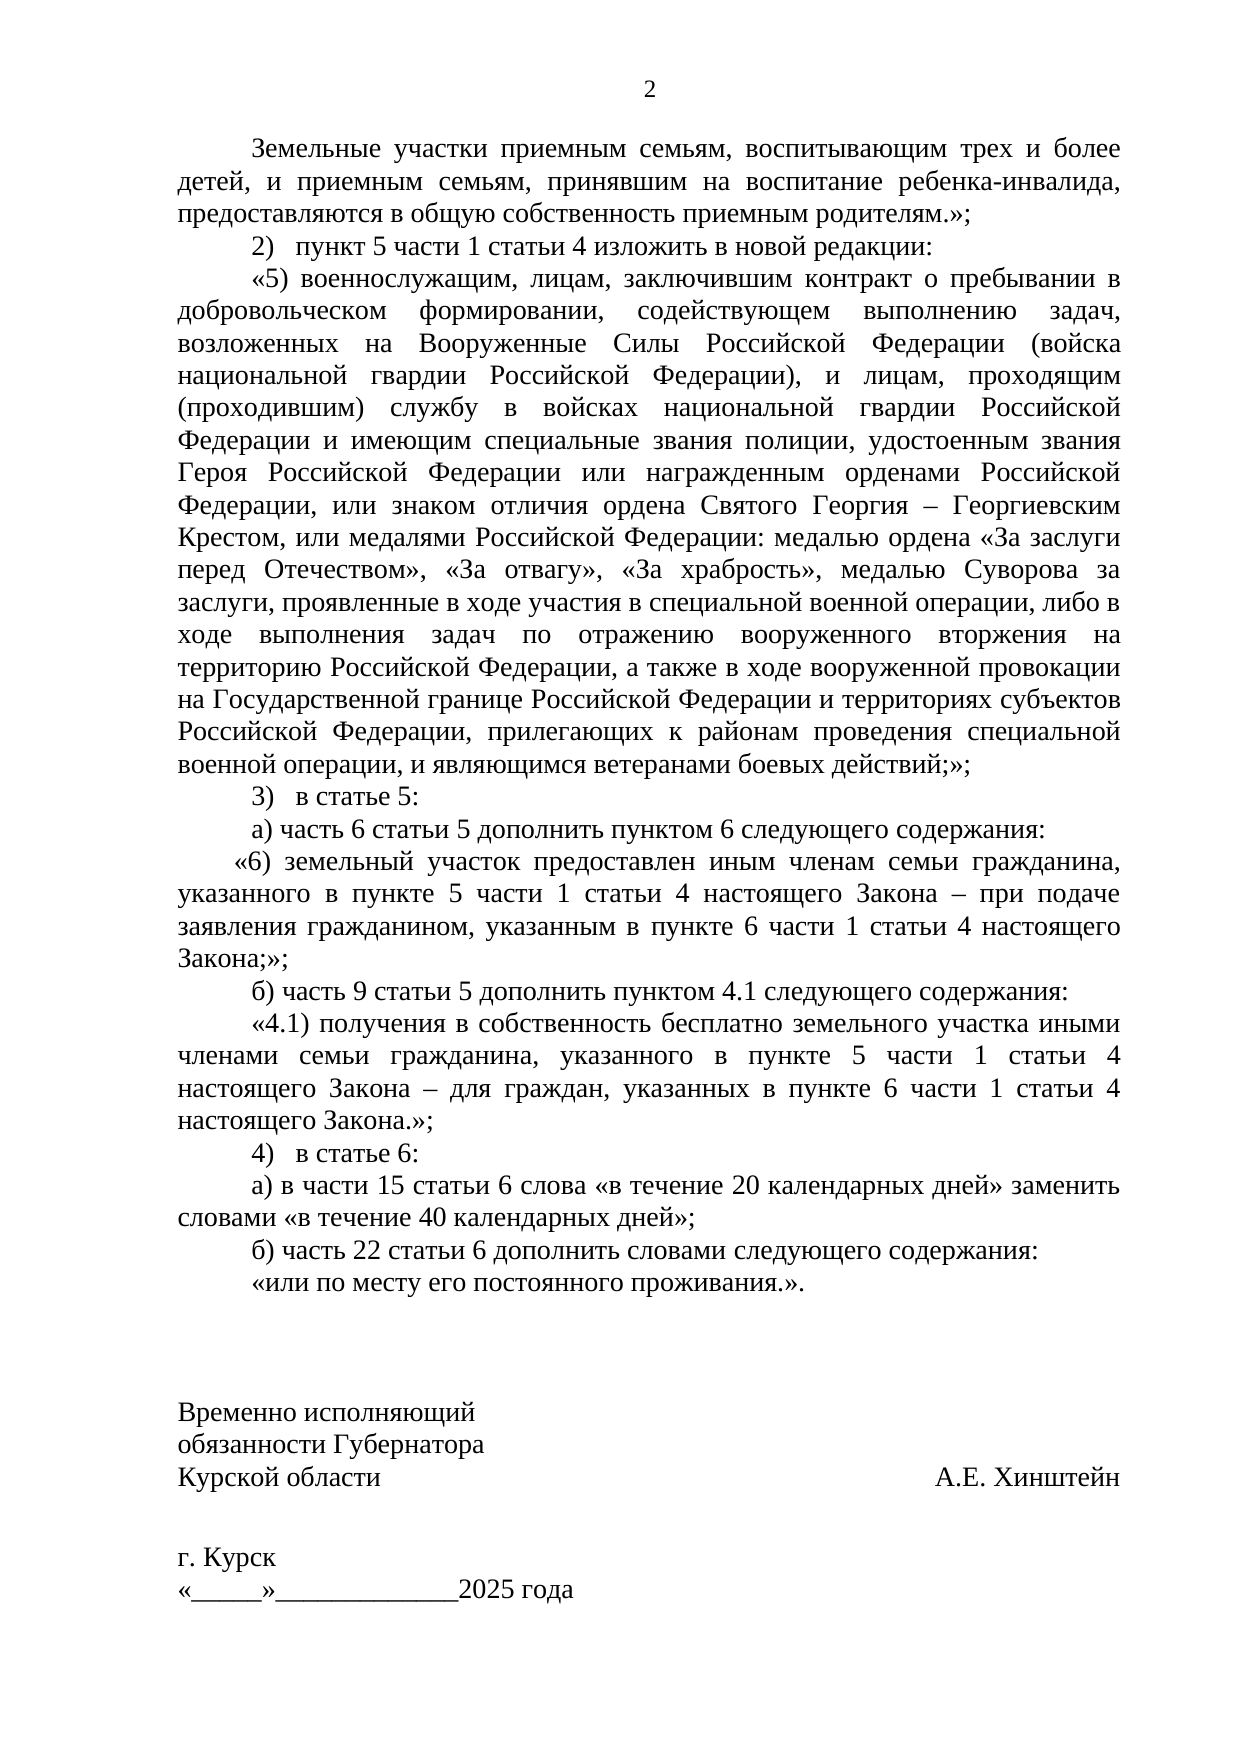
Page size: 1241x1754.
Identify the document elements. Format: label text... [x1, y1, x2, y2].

text «6) земельный участок предоставлен иным членам семьи гражданина, указанного в пункте 5 части 1 статьи 4 настоящего Закона – при подаче заявления гражданином, указанным в пункте 6 части 1 статьи 4 настоящего Закона;»; [177, 844, 1122, 974]
text обязанности Губернатора [177, 1427, 1122, 1459]
list а) в части 15 статьи 6 слова «в течение 20 календарных дней» заменить словами «в течение 40 календарных дней»; [177, 1168, 1122, 1233]
list б) часть 22 статьи 6 дополнить словами следующего содержания: [177, 1233, 1122, 1265]
list «или по месту его постоянного проживания.». [177, 1265, 1122, 1298]
text Временно исполняющий [177, 1395, 1122, 1427]
list а) часть 6 статьи 5 дополнить пунктом 6 следующего содержания: [251, 812, 1122, 844]
list пункт 5 части 1 статьи 4 изложить в новой редакции: [177, 228, 1122, 261]
text «_____»_____________2025 года [177, 1572, 1122, 1605]
list б) часть 9 статьи 5 дополнить пунктом 4.1 следующего содержания: [251, 974, 1122, 1006]
text Земельные участки приемным семьям, воспитывающим трех и более детей, и приемным семьям, принявшим на воспитание ребенка-инвалида, предоставляются в общую собственность приемным родителям.»; [177, 131, 1122, 228]
list в статье 6: [177, 1136, 1122, 1168]
list «5) военнослужащим, лицам, заключившим контракт о пребывании в добровольческом формировании, содействующем выполнению задач, возложенных на Вооруженные Силы Российской Федерации (войска национальной гвардии Российской Федерации), и лицам, проходящим (проходившим) службу в войсках национальной гвардии Российской Федерации и имеющим специальные звания полиции, удостоенным звания Героя Российской Федерации или награжденным орденами Российской Федерации, или знаком отличия ордена Святого Георгия – Георгиевским Крестом, или медалями Российской Федерации: медалью ордена «За заслуги перед Отечеством», «За отвагу», «За храбрость», медалью Суворова за заслуги, проявленные в ходе участия в специальной военной операции, либо в ходе выполнения задач по отражению вооруженного вторжения на территорию Российской Федерации, а также в ходе вооруженной провокации на Государственной границе Российской Федерации и территориях субъектов Российской Федерации, прилегающих к районам проведения специальной военной операции, и являющимся ветеранами боевых действий;»; [177, 261, 1122, 779]
text г. Курск [177, 1540, 1122, 1572]
list в статье 5: [177, 779, 1122, 812]
list «4.1) получения в собственность бесплатно земельного участка иными членами семьи гражданина, указанного в пункте 5 части 1 статьи 4 настоящего Закона – для граждан, указанных в пункте 6 части 1 статьи 4 настоящего Закона.»; [177, 1006, 1122, 1136]
text Курской области А.Е. Хинштейн [177, 1459, 1122, 1492]
